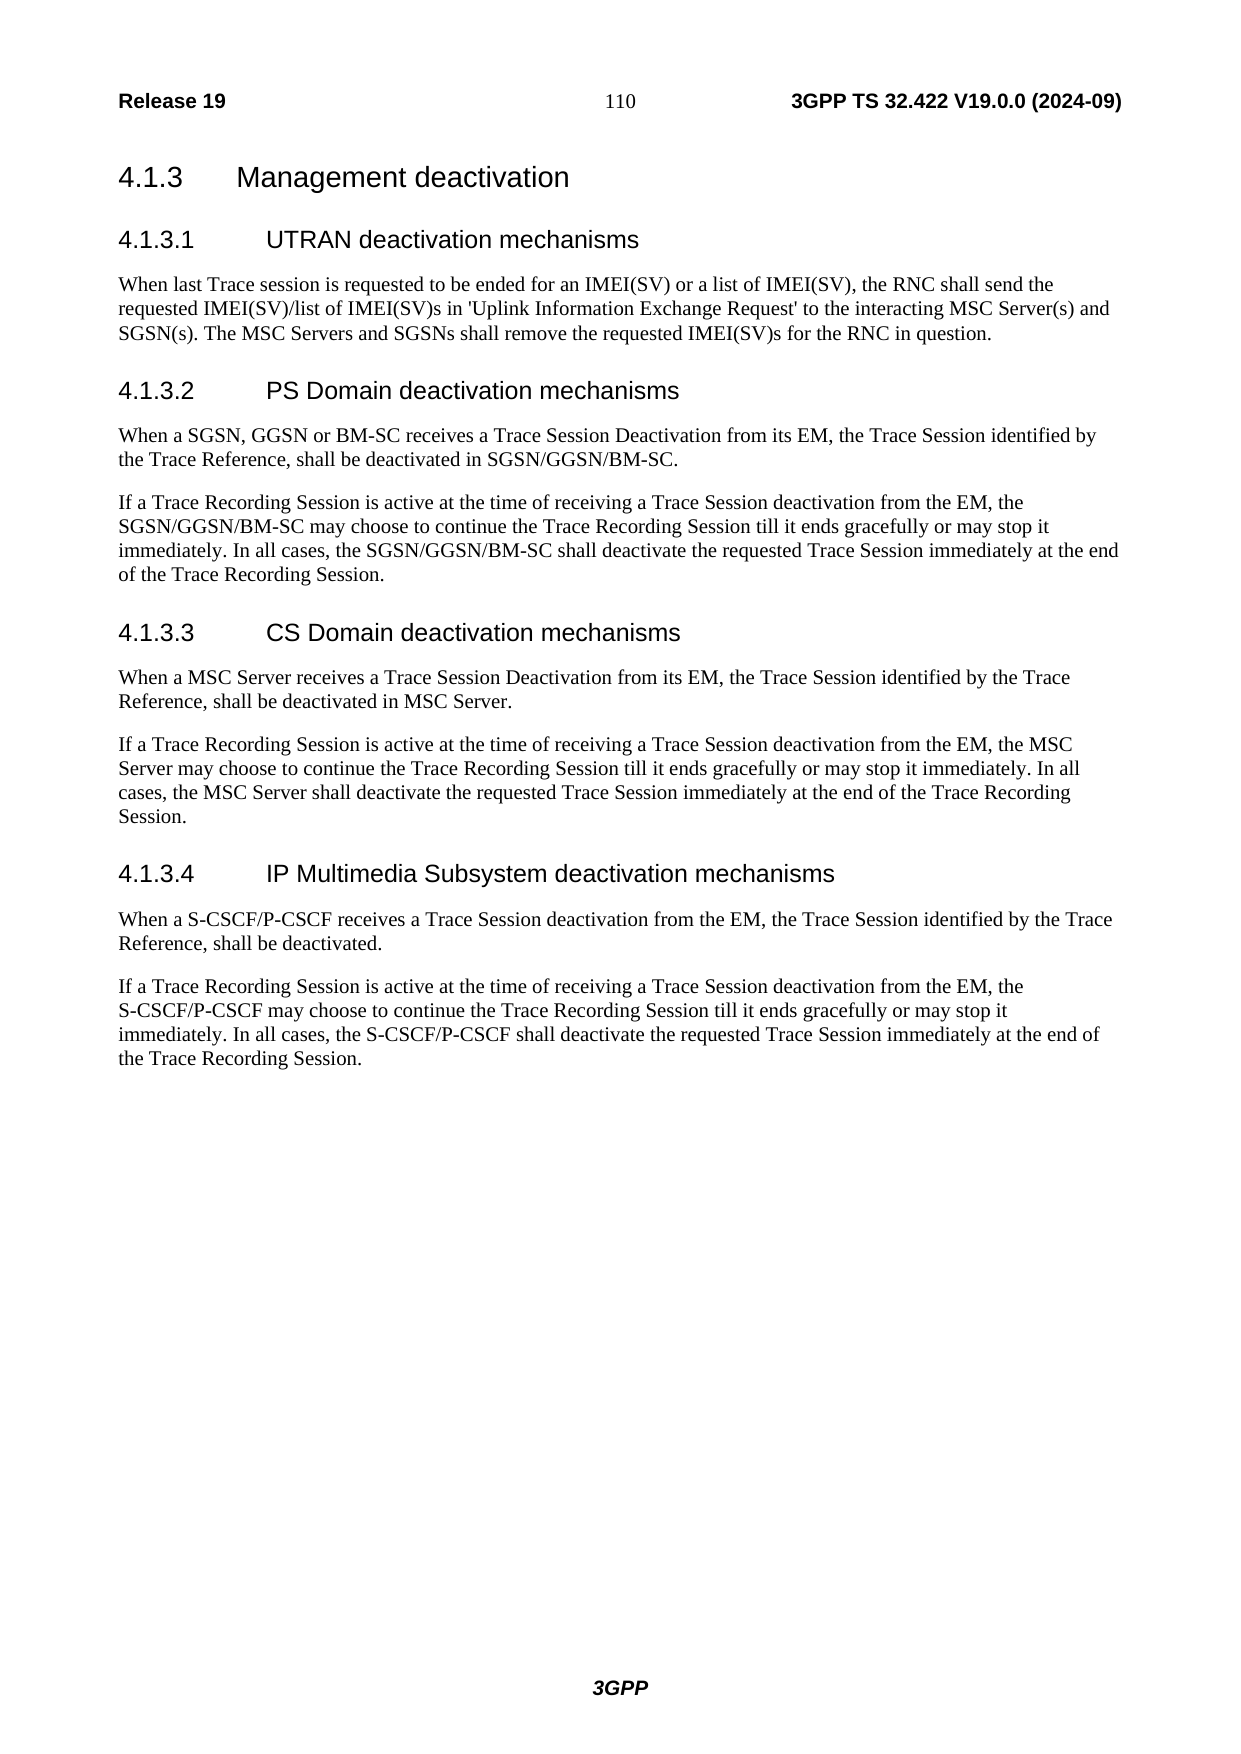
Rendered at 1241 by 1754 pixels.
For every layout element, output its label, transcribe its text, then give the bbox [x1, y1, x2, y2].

subtitle 4.1.3 Management deactivation [118, 160, 1122, 193]
text When a MSC Server receives a Trace Session Deactivation from its EM, the Trace Session identified by the Trace Reference, shall be deactivated in MSC Server. [118, 665, 1122, 713]
text When a S-CSCF/P-CSCF receives a Trace Session deactivation from the EM, the Trace Session identified by the Trace Reference, shall be deactivated. [118, 907, 1122, 955]
subtitle 4.1.3.3 CS Domain deactivation mechanisms [118, 618, 1122, 646]
subtitle 4.1.3.2 PS Domain deactivation mechanisms [118, 376, 1122, 404]
text When last Trace session is requested to be ended for an IMEI(SV) or a list of IMEI(SV), the RNC shall send the requested IMEI(SV)/list of IMEI(SV)s in 'Uplink Information Exchange Request' to the interacting MSC Server(s) and SGSN(s). The MSC Servers and SGSNs shall remove the requested IMEI(SV)s for the RNC in question. [118, 272, 1122, 344]
text If a Trace Recording Session is active at the time of receiving a Trace Session deactivation from the EM, the MSC Server may choose to continue the Trace Recording Session till it ends gracefully or may stop it immediately. In all cases, the MSC Server shall deactivate the requested Trace Session immediately at the end of the Trace Recording Session. [118, 732, 1122, 828]
subtitle 4.1.3.4 IP Multimedia Subsystem deactivation mechanisms [118, 859, 1122, 888]
text If a Trace Recording Session is active at the time of receiving a Trace Session deactivation from the EM, the S-CSCF/P-CSCF may choose to continue the Trace Recording Session till it ends gracefully or may stop it immediately. In all cases, the S-CSCF/P-CSCF shall deactivate the requested Trace Session immediately at the end of the Trace Recording Session. [118, 974, 1122, 1070]
text If a Trace Recording Session is active at the time of receiving a Trace Session deactivation from the EM, the SGSN/GGSN/BM-SC may choose to continue the Trace Recording Session till it ends gracefully or may stop it immediately. In all cases, the SGSN/GGSN/BM-SC shall deactivate the requested Trace Session immediately at the end of the Trace Recording Session. [118, 490, 1122, 586]
text When a SGSN, GGSN or BM-SC receives a Trace Session Deactivation from its EM, the Trace Session identified by the Trace Reference, shall be deactivated in SGSN/GGSN/BM-SC. [118, 423, 1122, 471]
subtitle 4.1.3.1 UTRAN deactivation mechanisms [118, 225, 1122, 253]
